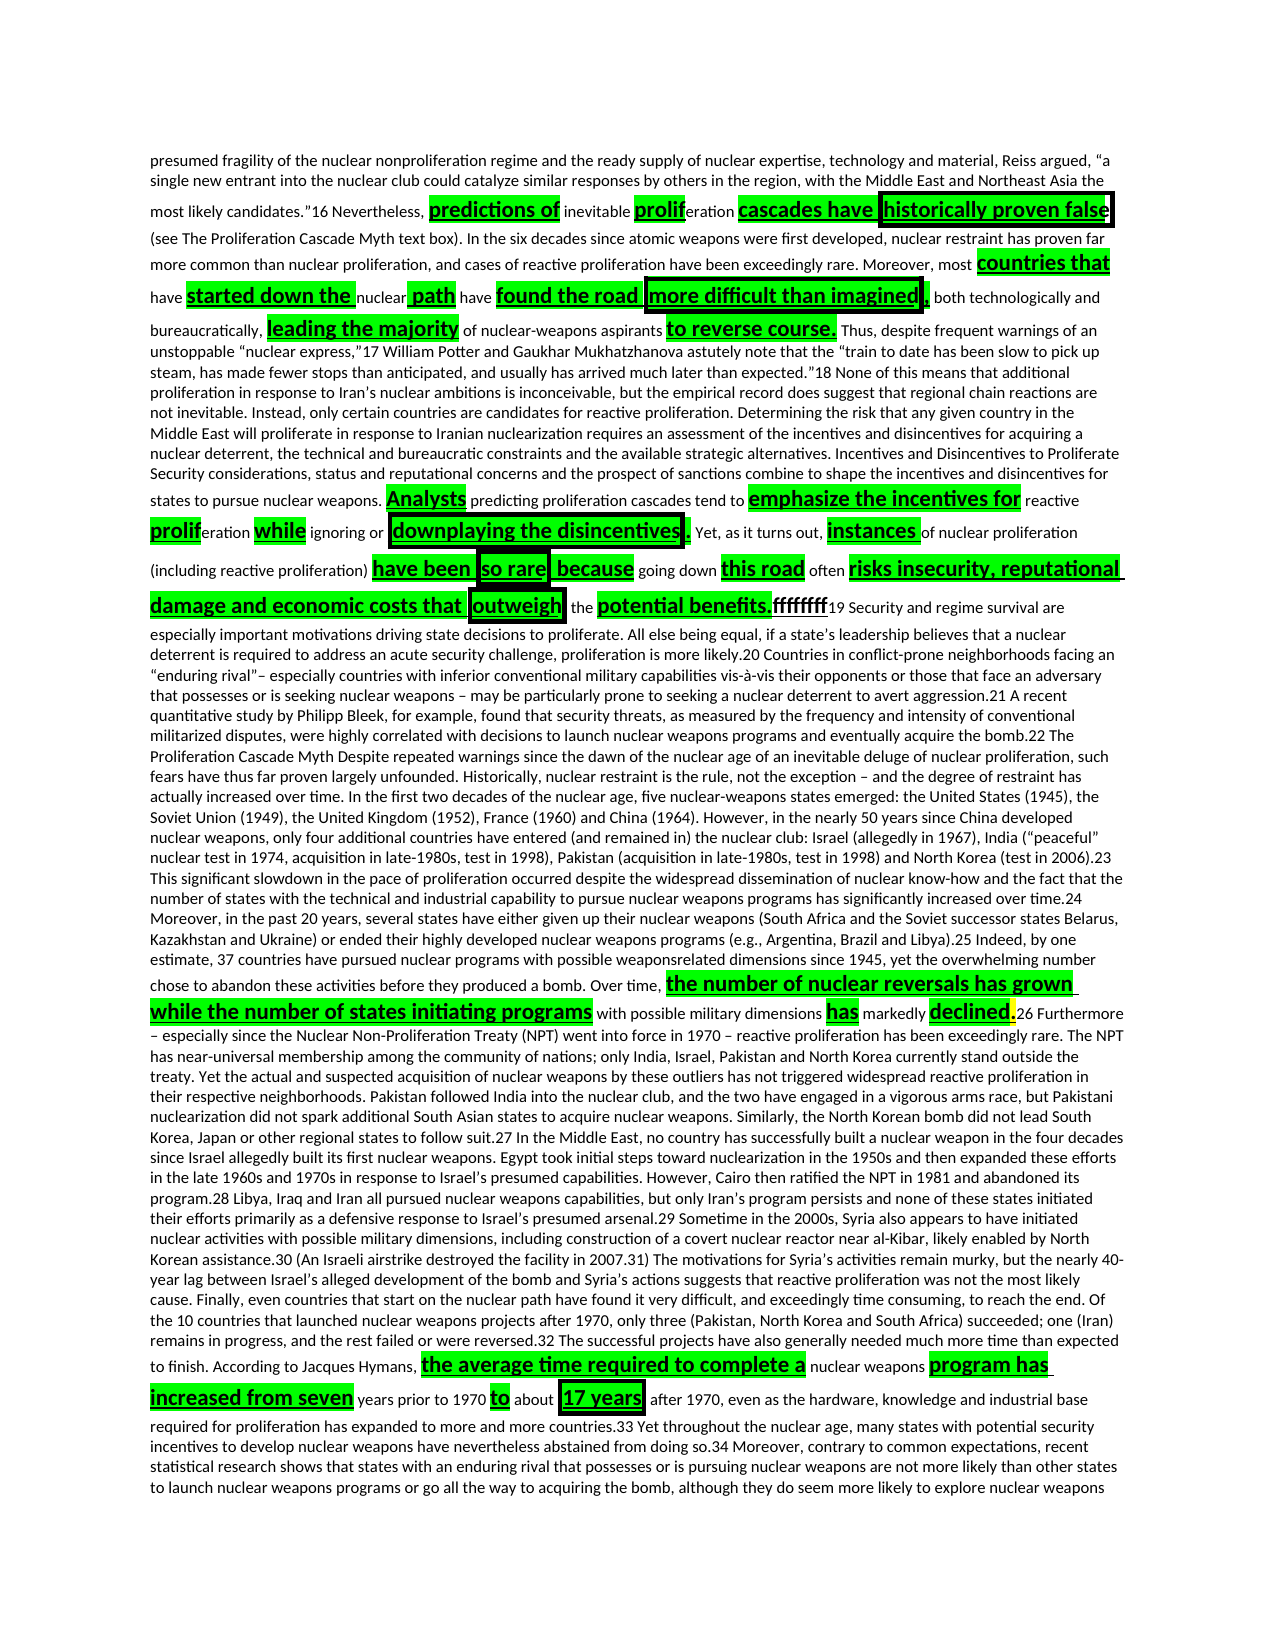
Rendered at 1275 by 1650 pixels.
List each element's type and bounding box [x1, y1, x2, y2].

text [150, 150, 1125, 1497]
